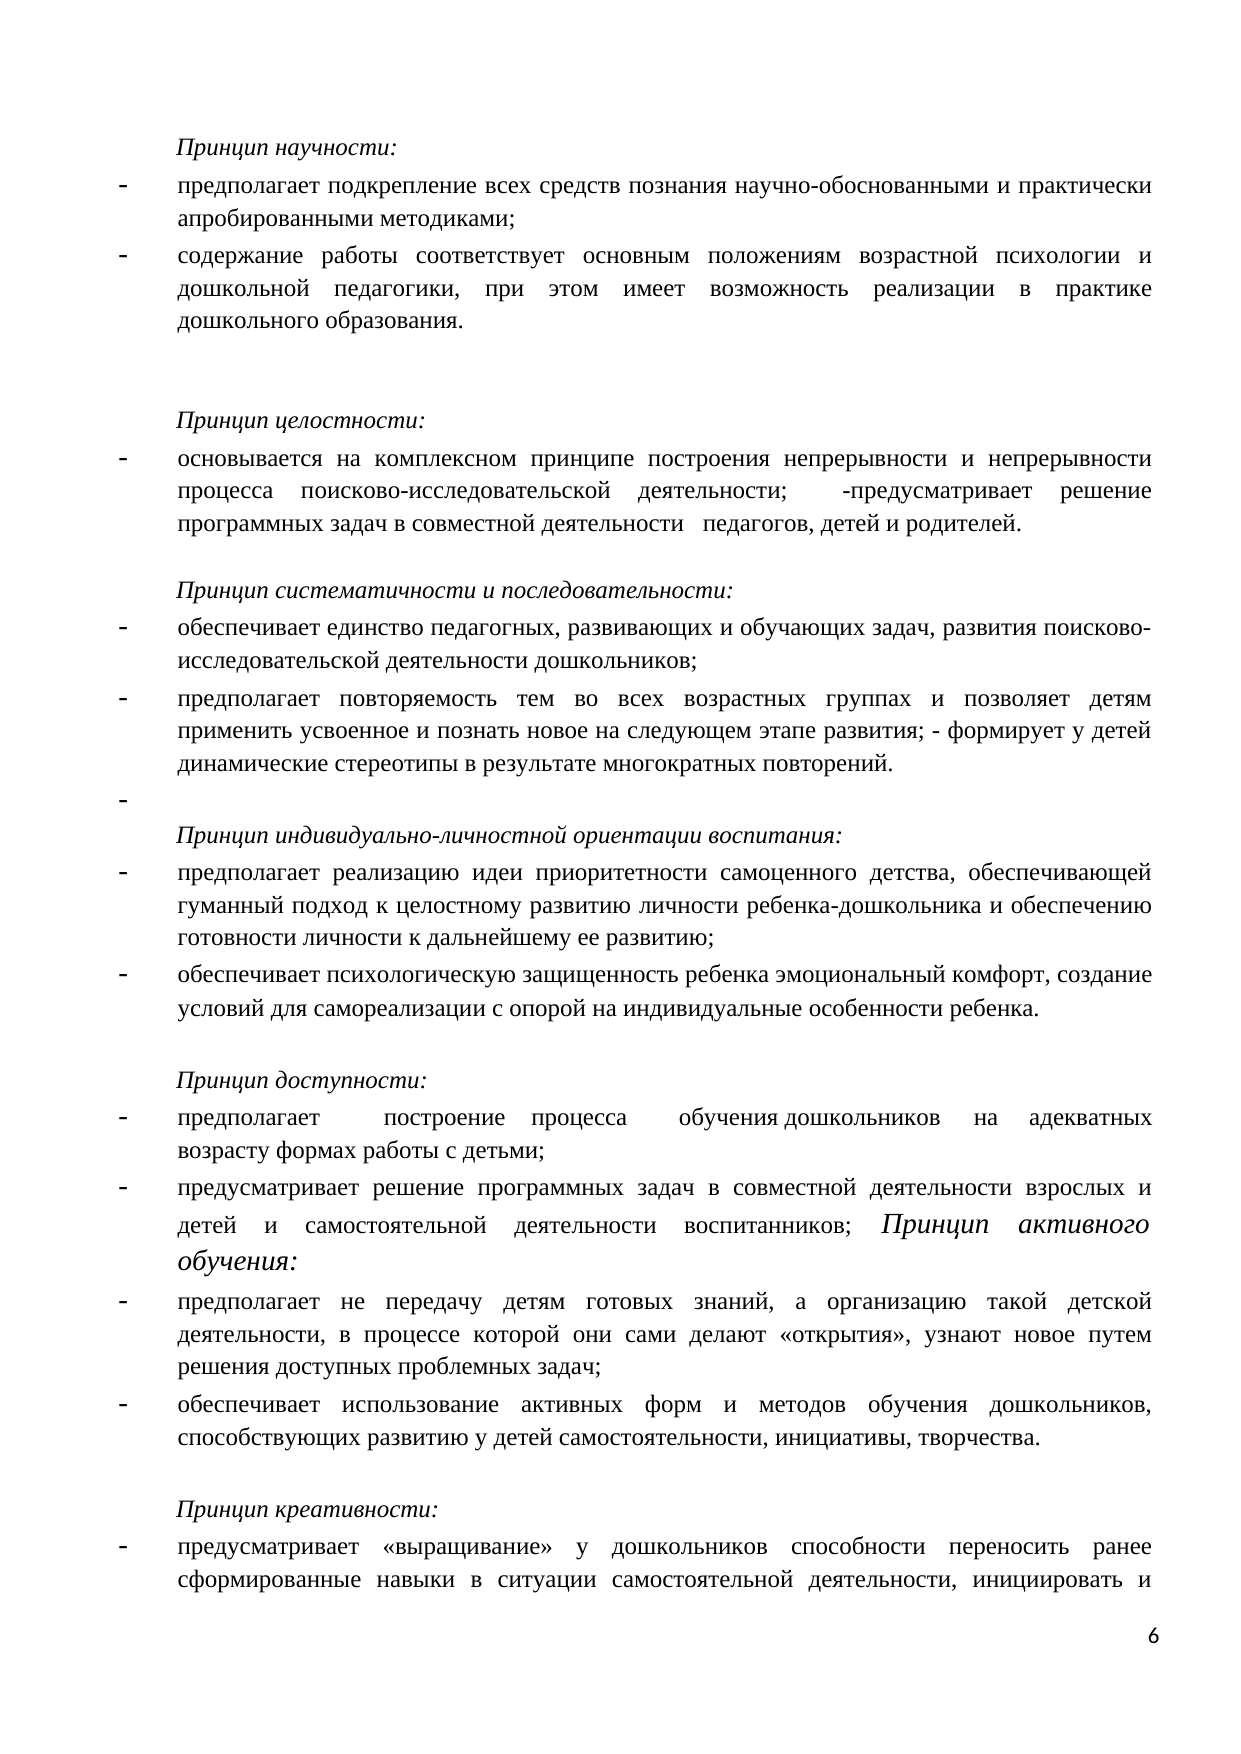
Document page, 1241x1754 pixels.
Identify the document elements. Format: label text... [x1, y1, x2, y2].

list предполагает построение процесса обучения дошкольников на адекватных возрасту формах работы с детьми; [118, 1098, 1152, 1164]
list содержание работы соответствует основным положениям возрастной психологии и дошкольной педагогики, при этом имеет возможность реализации в практике дошкольного образования. [118, 236, 1152, 334]
text Принцип целостности: [176, 405, 1159, 434]
text Принцип креативности: [176, 1494, 1159, 1523]
text Принцип научности: [176, 132, 1159, 161]
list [118, 1527, 1152, 1593]
list обеспечивает использование активных форм и методов обучения дошкольников, способствующих развитию у детей самостоятельности, инициативы, творчества. [118, 1385, 1152, 1451]
text Принцип систематичности и последовательности: [176, 575, 1159, 604]
list предполагает повторяемость тем во всех возрастных группах и позволяет детям применить усвоенное и познать новое на следующем этапе развития; - формирует у детей динамические стереотипы в результате многократных повторений. [118, 679, 1152, 777]
list предполагает не передачу детям готовых знаний, а организацию такой детской деятельности, в процессе которой они сами делают «открытия», узнают новое путем решения доступных проблемных задач; [118, 1282, 1152, 1380]
list предполагает реализацию идеи приоритетности самоценного детства, обеспечивающей гуманный подход к целостному развитию личности ребенка-дошкольника и обеспечению готовности личности к дальнейшему ее развитию; [118, 853, 1152, 951]
list предусматривает решение программных задач в совместной деятельности взрослых и детей и самостоятельной деятельности воспитанников; Принцип активного обучения: [118, 1168, 1152, 1277]
list обеспечивает психологическую защищенность ребенка эмоциональный комфорт, создание условий для самореализации с опорой на индивидуальные особенности ребенка. [118, 956, 1152, 1021]
list обеспечивает единство педагогных, развивающих и обучающих задач, развития поисково-исследовательской деятельности дошкольников; [118, 608, 1152, 674]
text Принцип доступности: [176, 1065, 1159, 1093]
list предполагает подкрепление всех средств познания научно-обоснованными и практически апробированными методиками; [118, 166, 1152, 231]
text Принцип индивидуально-личностной ориентации воспитания: [176, 820, 1159, 848]
list основывается на комплексном принципе построения непрерывности и непрерывности процесса поисково-исследовательской деятельности; -предусматривает решение программных задач в совместной деятельности педагогов, детей и родителей. [118, 439, 1152, 537]
